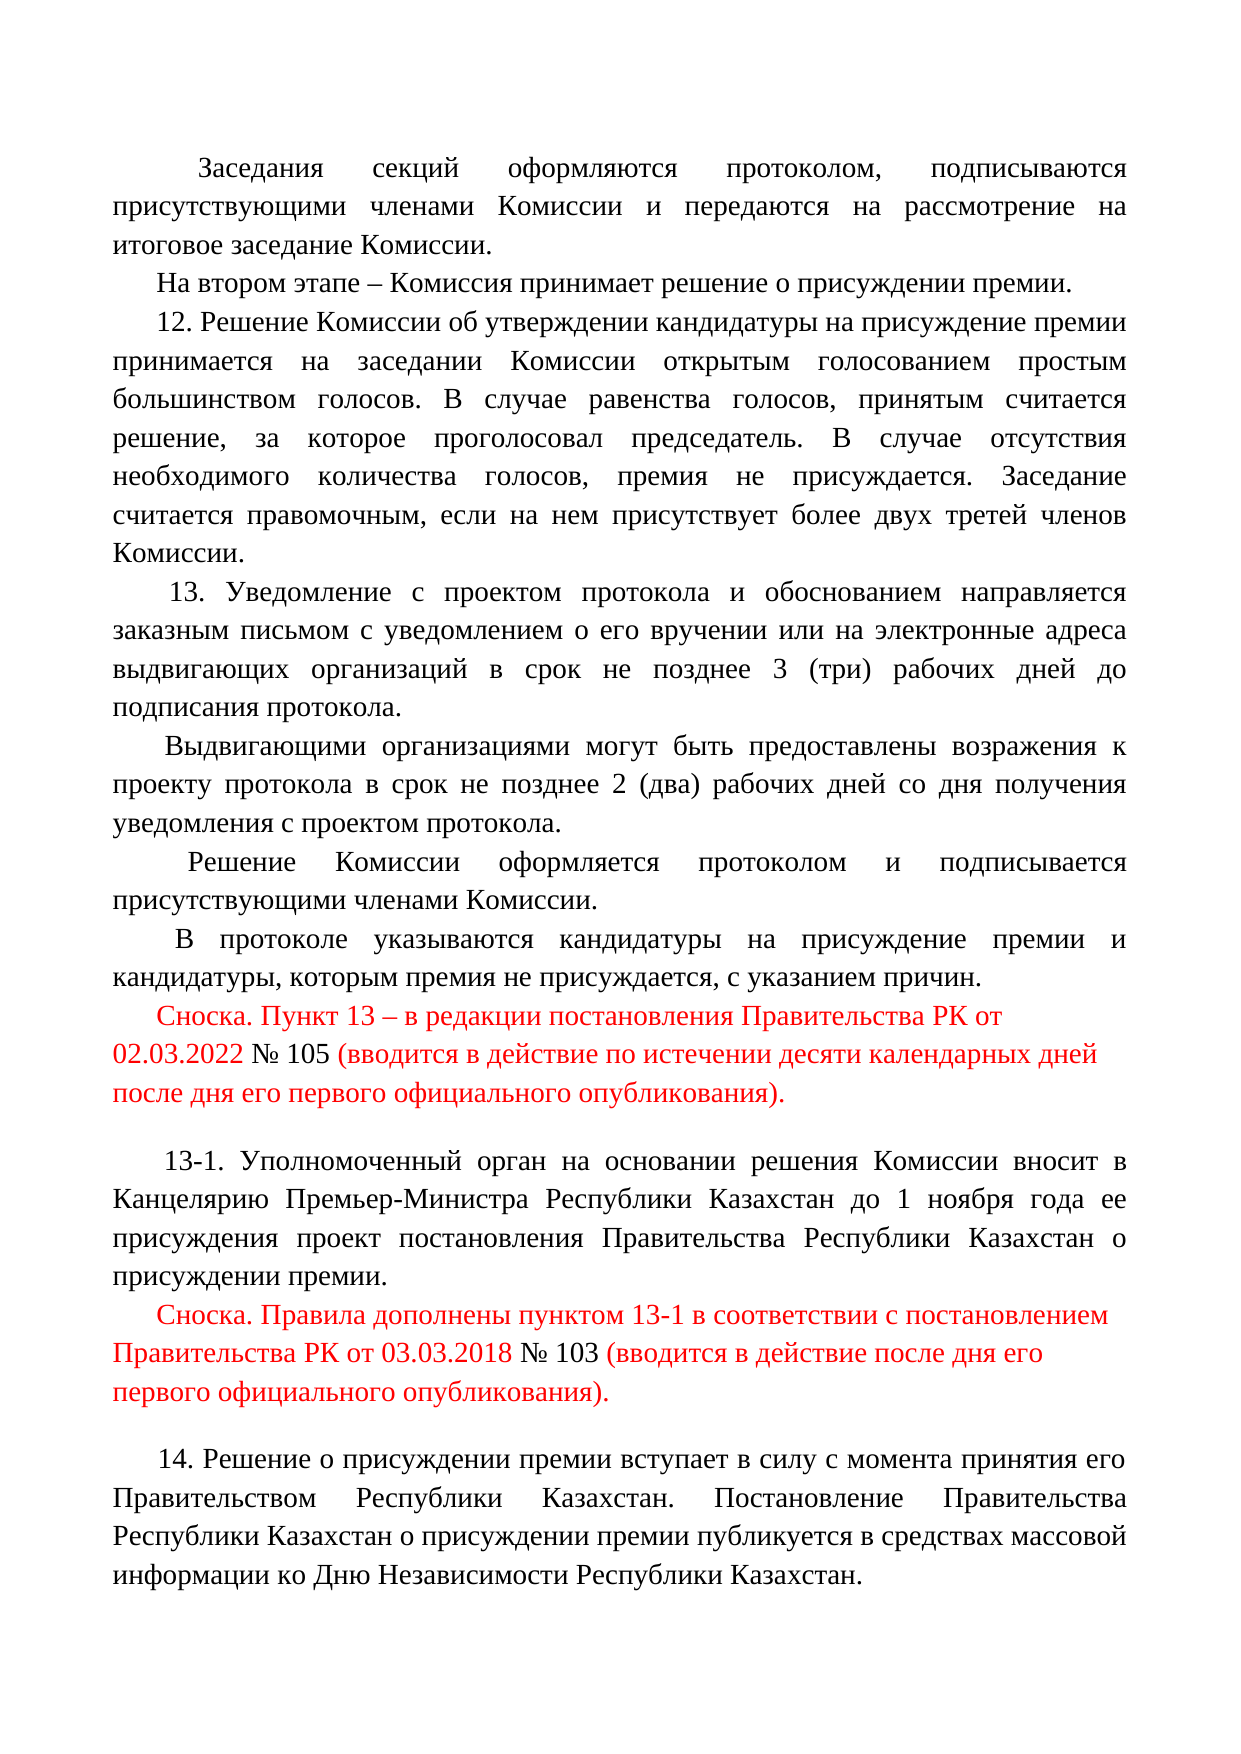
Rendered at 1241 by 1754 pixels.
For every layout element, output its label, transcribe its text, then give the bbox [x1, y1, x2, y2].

text В протоколе указываются кандидатуры на присуждение премии и кандидатуры, которым премия не присуждается, с указанием причин. [112, 921, 1128, 993]
text На втором этапе – Комиссия принимает решение о присуждении премии. [112, 266, 1128, 299]
text Сноска. Пункт 13 – в редакции постановления Правительства РК от 02.03.2022 № 105 (вводится в действие по истечении десяти календарных дней после дня его первого официального опубликования). [112, 998, 1128, 1139]
text 13. Уведомление с проектом протокола и обоснованием направляется заказным письмом с уведомлением о его вручении или на электронные адреса выдвигающих организаций в срок не позднее 3 (три) рабочих дней до подписания протокола. [112, 574, 1128, 723]
text 13-1. Уполномоченный орган на основании решения Комиссии вносит в Канцелярию Премьер-Министра Республики Казахстан до 1 ноября года ее присуждения проект постановления Правительства Республики Казахстан о присуждении премии. [112, 1143, 1128, 1292]
text 12. Решение Комиссии об утверждении кандидатуры на присуждение премии принимается на заседании Комиссии открытым голосованием простым большинством голосов. В случае равенства голосов, принятым считается решение, за которое проголосовал председатель. В случае отсутствия необходимого количества голосов, премия не присуждается. Заседание считается правомочным, если на нем присутствует более двух третей членов Комиссии. [112, 304, 1128, 569]
text 14. Решение о присуждении премии вступает в силу с момента принятия его Правительством Республики Казахстан. Постановление Правительства Республики Казахстан о присуждении премии публикуется в средствах массовой информации ко Дню Независимости Республики Казахстан. [112, 1441, 1128, 1591]
text Заседания секций оформляются протоколом, подписываются присутствующими членами Комиссии и передаются на рассмотрение на итоговое заседание Комиссии. [112, 150, 1128, 261]
text Сноска. Правила дополнены пунктом 13-1 в соответствии с постановлением Правительства РК от 03.03.2018 № 103 (вводится в действие после дня его первого официального опубликования). [112, 1297, 1128, 1438]
text Выдвигающими организациями могут быть предоставлены возражения к проекту протокола в срок не позднее 2 (два) рабочих дней со дня получения уведомления с проектом протокола. [112, 728, 1128, 839]
text Решение Комиссии оформляется протоколом и подписывается присутствующими членами Комиссии. [112, 844, 1128, 916]
